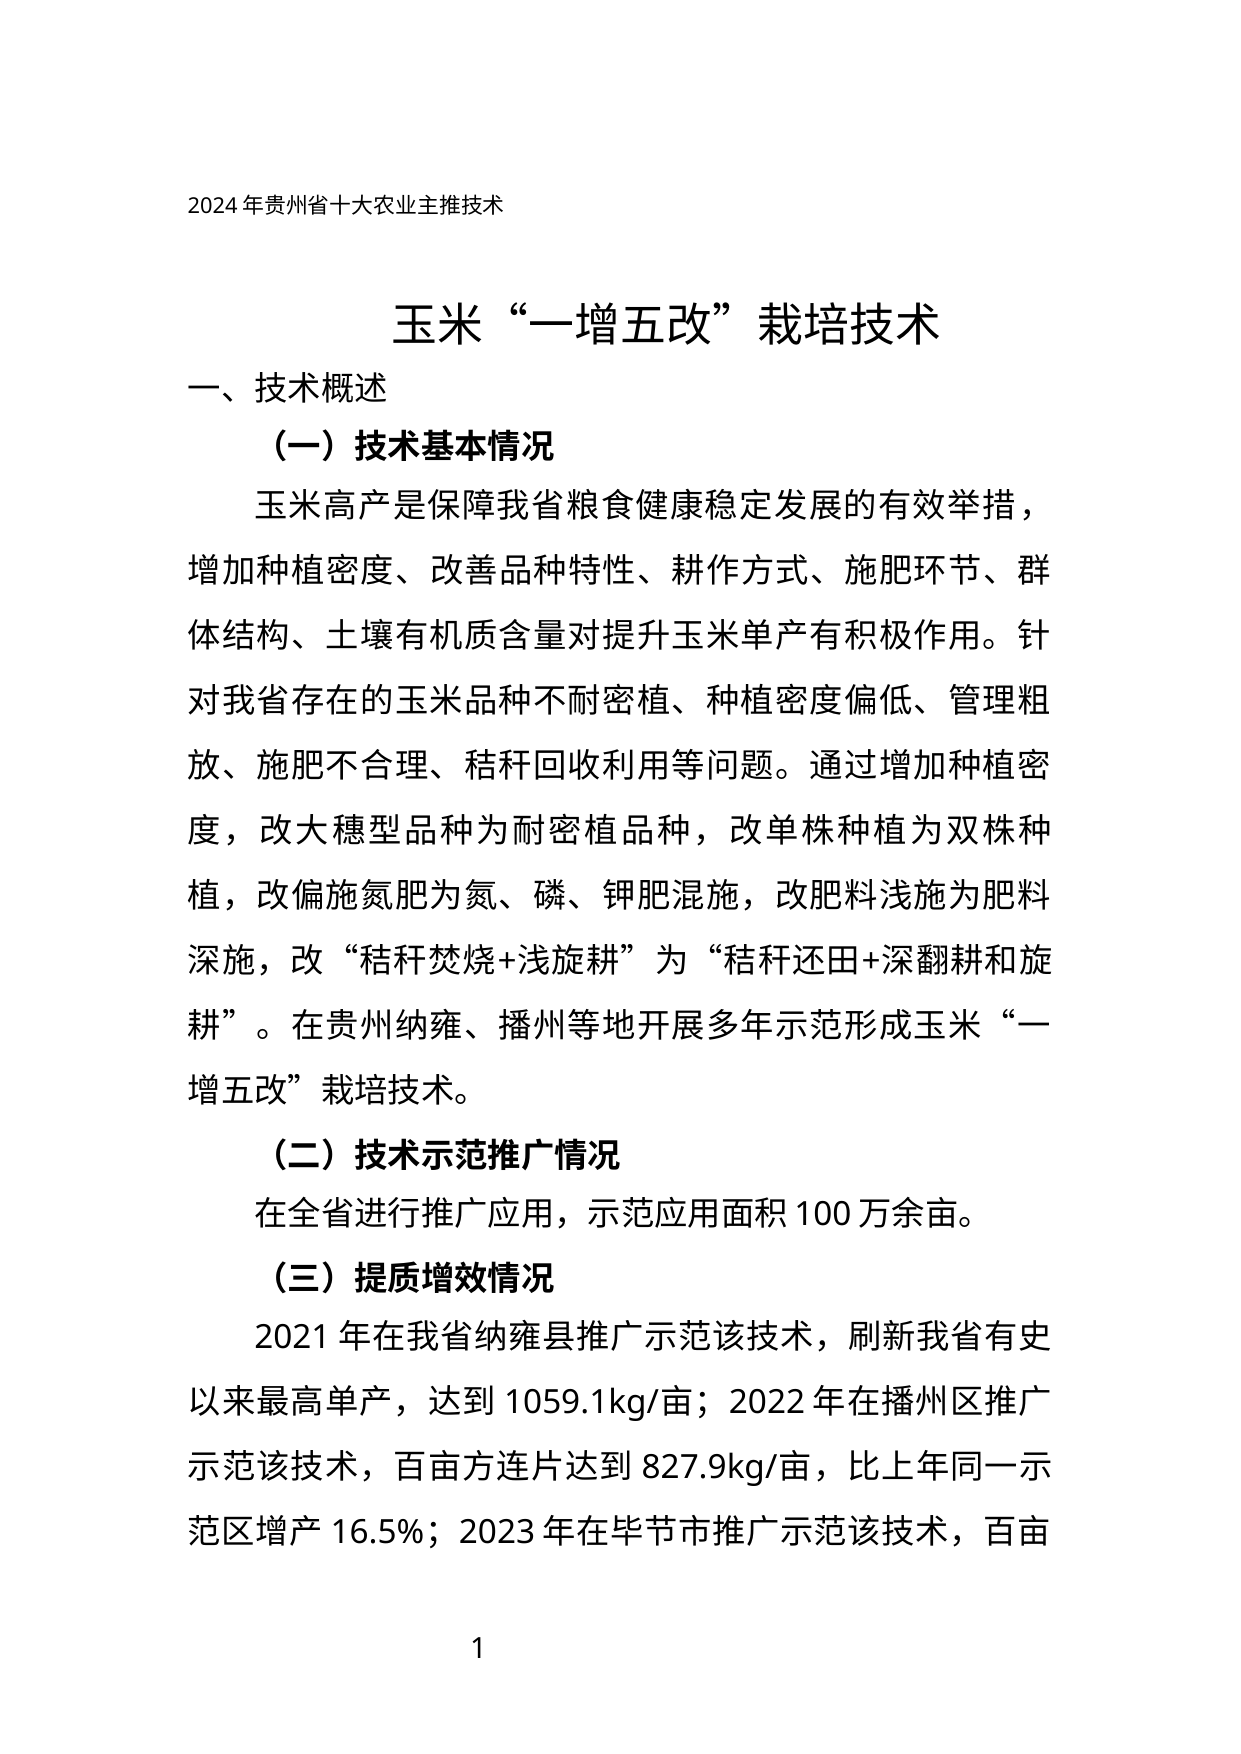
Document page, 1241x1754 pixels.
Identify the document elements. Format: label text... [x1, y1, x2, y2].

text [187, 1302, 1053, 1562]
text （一）技术基本情况 [187, 412, 1053, 470]
text （三）提质增效情况 [187, 1244, 1053, 1302]
text 玉米高产是保障我省粮食健康稳定发展的有效举措，增加种植密度、改善品种特性、耕作方式、施肥环节、群体结构、土壤有机质含量对提升玉米单产有积极作用。针对我省存在的玉米品种不耐密植、种植密度偏低、管理粗放、施肥不合理、秸秆回收利用等问题。通过增加种植密度，改大穗型品种为耐密植品种，改单株种植为双株种植，改偏施氮肥为氮、磷、钾肥混施，改肥料浅施为肥料深施，改“秸秆焚烧+浅旋耕”为“秸秆还田+深翻耕和旋耕”。在贵州纳雍、播州等地开展多年示范形成玉米“一增五改”栽培技术。 [187, 470, 1053, 1120]
text （二）技术示范推广情况 [187, 1120, 1053, 1179]
text 玉米“一增五改”栽培技术 [187, 291, 1053, 354]
text 在全省进行推广应用，示范应用面积100万余亩。 [187, 1179, 1053, 1244]
text 一、技术概述 [187, 354, 1053, 412]
text 2024年贵州省十大农业主推技术 [187, 162, 1053, 227]
